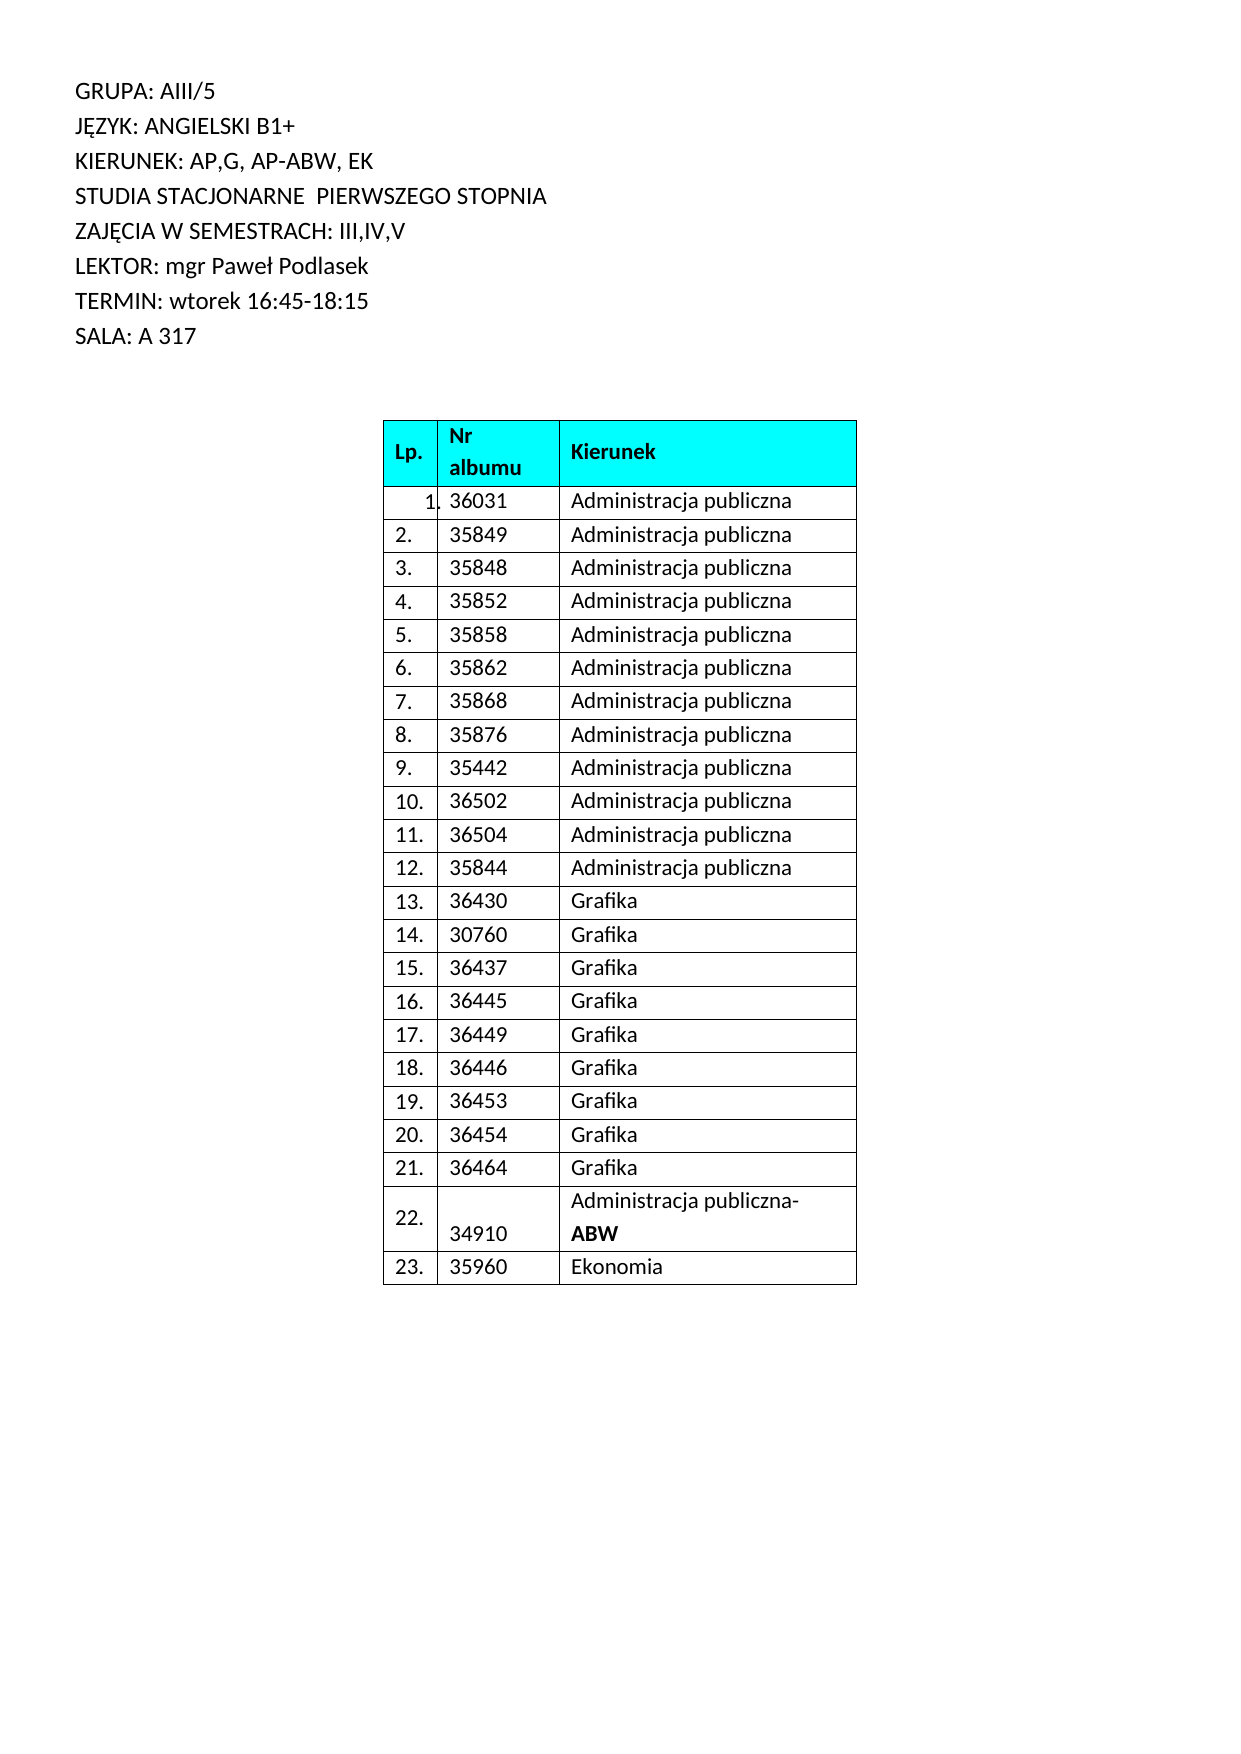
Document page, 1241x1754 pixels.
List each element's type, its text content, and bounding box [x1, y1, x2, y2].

table_cell 35862 [438, 653, 559, 686]
table_cell Ekonomia [560, 1252, 856, 1284]
table_header Nr albumu [438, 421, 559, 486]
table_cell [384, 1187, 437, 1251]
table_cell [384, 1252, 437, 1284]
table_cell [384, 1087, 437, 1119]
table_cell [384, 820, 437, 852]
table_cell [384, 487, 437, 519]
text JĘZYK: ANGIELSKI B1+ [75, 110, 1165, 141]
table_cell [384, 787, 437, 819]
text STUDIA STACJONARNE PIERWSZEGO STOPNIA [75, 180, 1165, 211]
table_cell 36502 [438, 787, 559, 819]
table_cell [384, 1153, 437, 1186]
table_cell Grafika [560, 953, 856, 986]
table_cell Administracja publiczna [560, 620, 856, 652]
table_cell 30760 [438, 920, 559, 952]
table_cell 35442 [438, 753, 559, 786]
table_cell 36464 [438, 1153, 559, 1186]
table_cell Grafika [560, 920, 856, 952]
table_cell 35960 [438, 1252, 559, 1284]
table_cell Grafika [560, 987, 856, 1019]
table_cell 36449 [438, 1020, 559, 1052]
table_cell 36504 [438, 820, 559, 852]
table_cell 35849 [438, 520, 559, 552]
table_header Kierunek [560, 421, 856, 486]
table_cell 36445 [438, 987, 559, 1019]
table_cell Grafika [560, 1020, 856, 1052]
table_cell 36446 [438, 1053, 559, 1086]
table_cell 36437 [438, 953, 559, 986]
table_cell Grafika [560, 1053, 856, 1086]
table_cell [384, 720, 437, 752]
table_cell Grafika [560, 887, 856, 919]
table_cell [384, 553, 437, 586]
text TERMIN: wtorek 16:45-18:15 [75, 285, 1165, 316]
table_cell Administracja publiczna [560, 853, 856, 886]
table_cell Administracja publiczna [560, 520, 856, 552]
text ZAJĘCIA W SEMESTRACH: III,IV,V [75, 215, 1165, 246]
table_cell 36031 [438, 487, 559, 519]
table_cell [384, 687, 437, 719]
table_cell Administracja publiczna [560, 587, 856, 619]
table_cell 34910 [438, 1187, 559, 1251]
table_cell Grafika [560, 1120, 856, 1152]
table_cell [384, 587, 437, 619]
table_cell [384, 1020, 437, 1052]
table_cell 35844 [438, 853, 559, 886]
table_cell Administracja publiczna [560, 687, 856, 719]
table_cell Administracja publiczna-ABW [560, 1187, 856, 1251]
text SALA: A 317 [75, 320, 1165, 416]
table_cell [384, 653, 437, 686]
table_cell 36453 [438, 1087, 559, 1119]
table_cell [384, 753, 437, 786]
table_cell Administracja publiczna [560, 487, 856, 519]
table_cell Grafika [560, 1153, 856, 1186]
table_cell 36454 [438, 1120, 559, 1152]
table_cell [384, 620, 437, 652]
table_cell 36430 [438, 887, 559, 919]
table_cell Administracja publiczna [560, 787, 856, 819]
table_cell 35868 [438, 687, 559, 719]
table_cell [384, 953, 437, 986]
table_cell 35858 [438, 620, 559, 652]
table_cell [384, 887, 437, 919]
table_cell [384, 1053, 437, 1086]
table_cell 35848 [438, 553, 559, 586]
table_cell Grafika [560, 1087, 856, 1119]
table_cell Administracja publiczna [560, 653, 856, 686]
text GRUPA: AIII/5 [75, 75, 1165, 106]
table_cell [384, 520, 437, 552]
table_header Lp. [384, 421, 437, 486]
table_cell [384, 920, 437, 952]
table_cell 35876 [438, 720, 559, 752]
table_cell [384, 987, 437, 1019]
text LEKTOR: mgr Paweł Podlasek [75, 250, 1165, 281]
table_cell Administracja publiczna [560, 820, 856, 852]
table_cell Administracja publiczna [560, 720, 856, 752]
table_cell Administracja publiczna [560, 553, 856, 586]
table_cell Administracja publiczna [560, 753, 856, 786]
text KIERUNEK: AP,G, AP-ABW, EK [75, 145, 1165, 176]
table_cell [384, 1120, 437, 1152]
table_cell [384, 853, 437, 886]
table_cell 35852 [438, 587, 559, 619]
